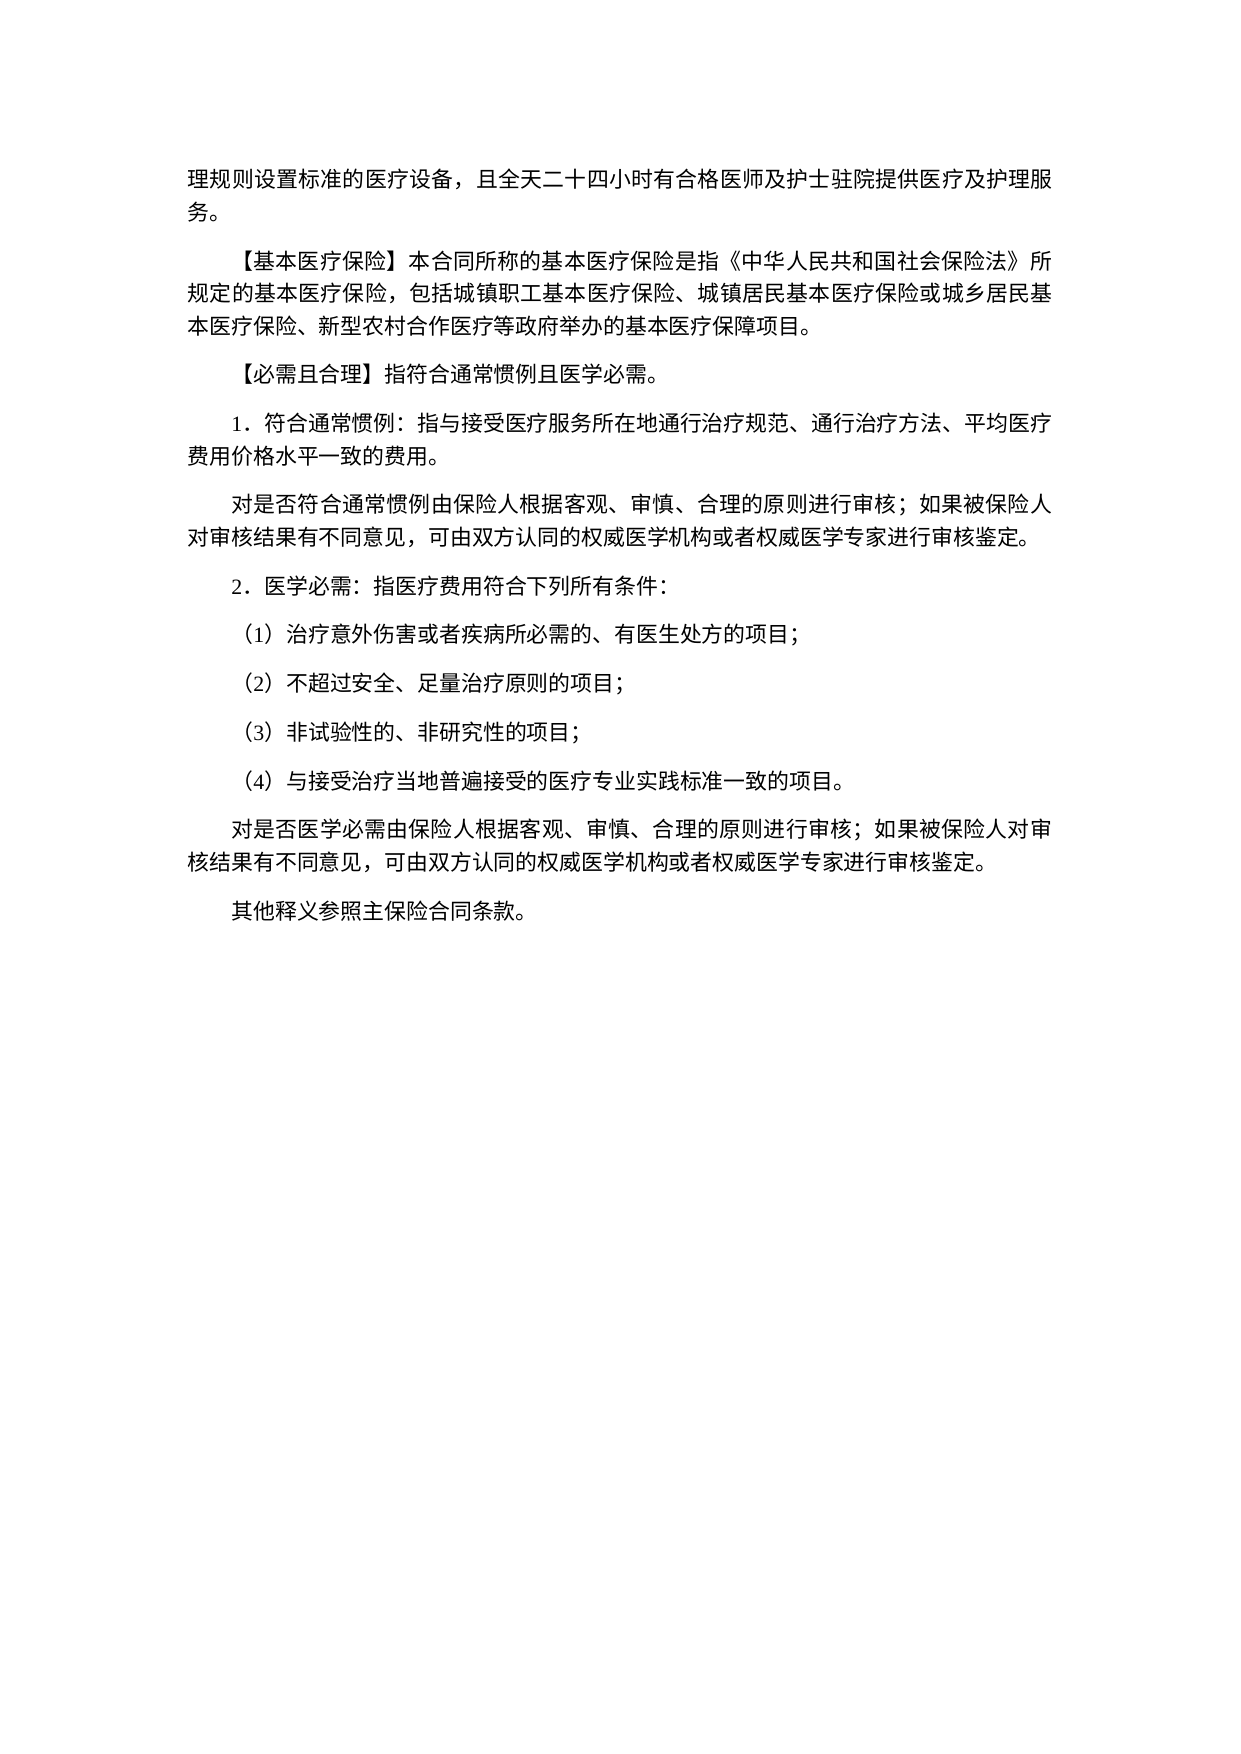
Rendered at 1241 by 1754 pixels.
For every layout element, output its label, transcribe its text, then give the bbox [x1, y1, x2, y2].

text 对是否医学必需由保险人根据客观、审慎、合理的原则进行审核；如果被保险人对审核结果有不同意见，可由双方认同的权威医学机构或者权威医学专家进行审核鉴定。 [187, 812, 1053, 877]
text 【基本医疗保险】本合同所称的基本医疗保险是指《中华人民共和国社会保险法》所规定的基本医疗保险，包括城镇职工基本医疗保险、城镇居民基本医疗保险或城乡居民基本医疗保险、新型农村合作医疗等政府举办的基本医疗保障项目。 [187, 243, 1053, 341]
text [187, 162, 1053, 227]
text 1．符合通常惯例：指与接受医疗服务所在地通行治疗规范、通行治疗方法、平均医疗费用价格水平一致的费用。 [187, 406, 1053, 471]
text 2．医学必需：指医疗费用符合下列所有条件： [187, 568, 1053, 601]
text （3）非试验性的、非研究性的项目； [187, 714, 1053, 747]
text 对是否符合通常惯例由保险人根据客观、审慎、合理的原则进行审核；如果被保险人对审核结果有不同意见，可由双方认同的权威医学机构或者权威医学专家进行审核鉴定。 [187, 487, 1053, 552]
text 其他释义参照主保险合同条款。 [187, 893, 1053, 926]
text （1）治疗意外伤害或者疾病所必需的、有医生处方的项目； [187, 617, 1053, 649]
text （4）与接受治疗当地普遍接受的医疗专业实践标准一致的项目。 [187, 763, 1053, 796]
text 【必需且合理】指符合通常惯例且医学必需。 [187, 357, 1053, 389]
text （2）不超过安全、足量治疗原则的项目； [187, 666, 1053, 698]
